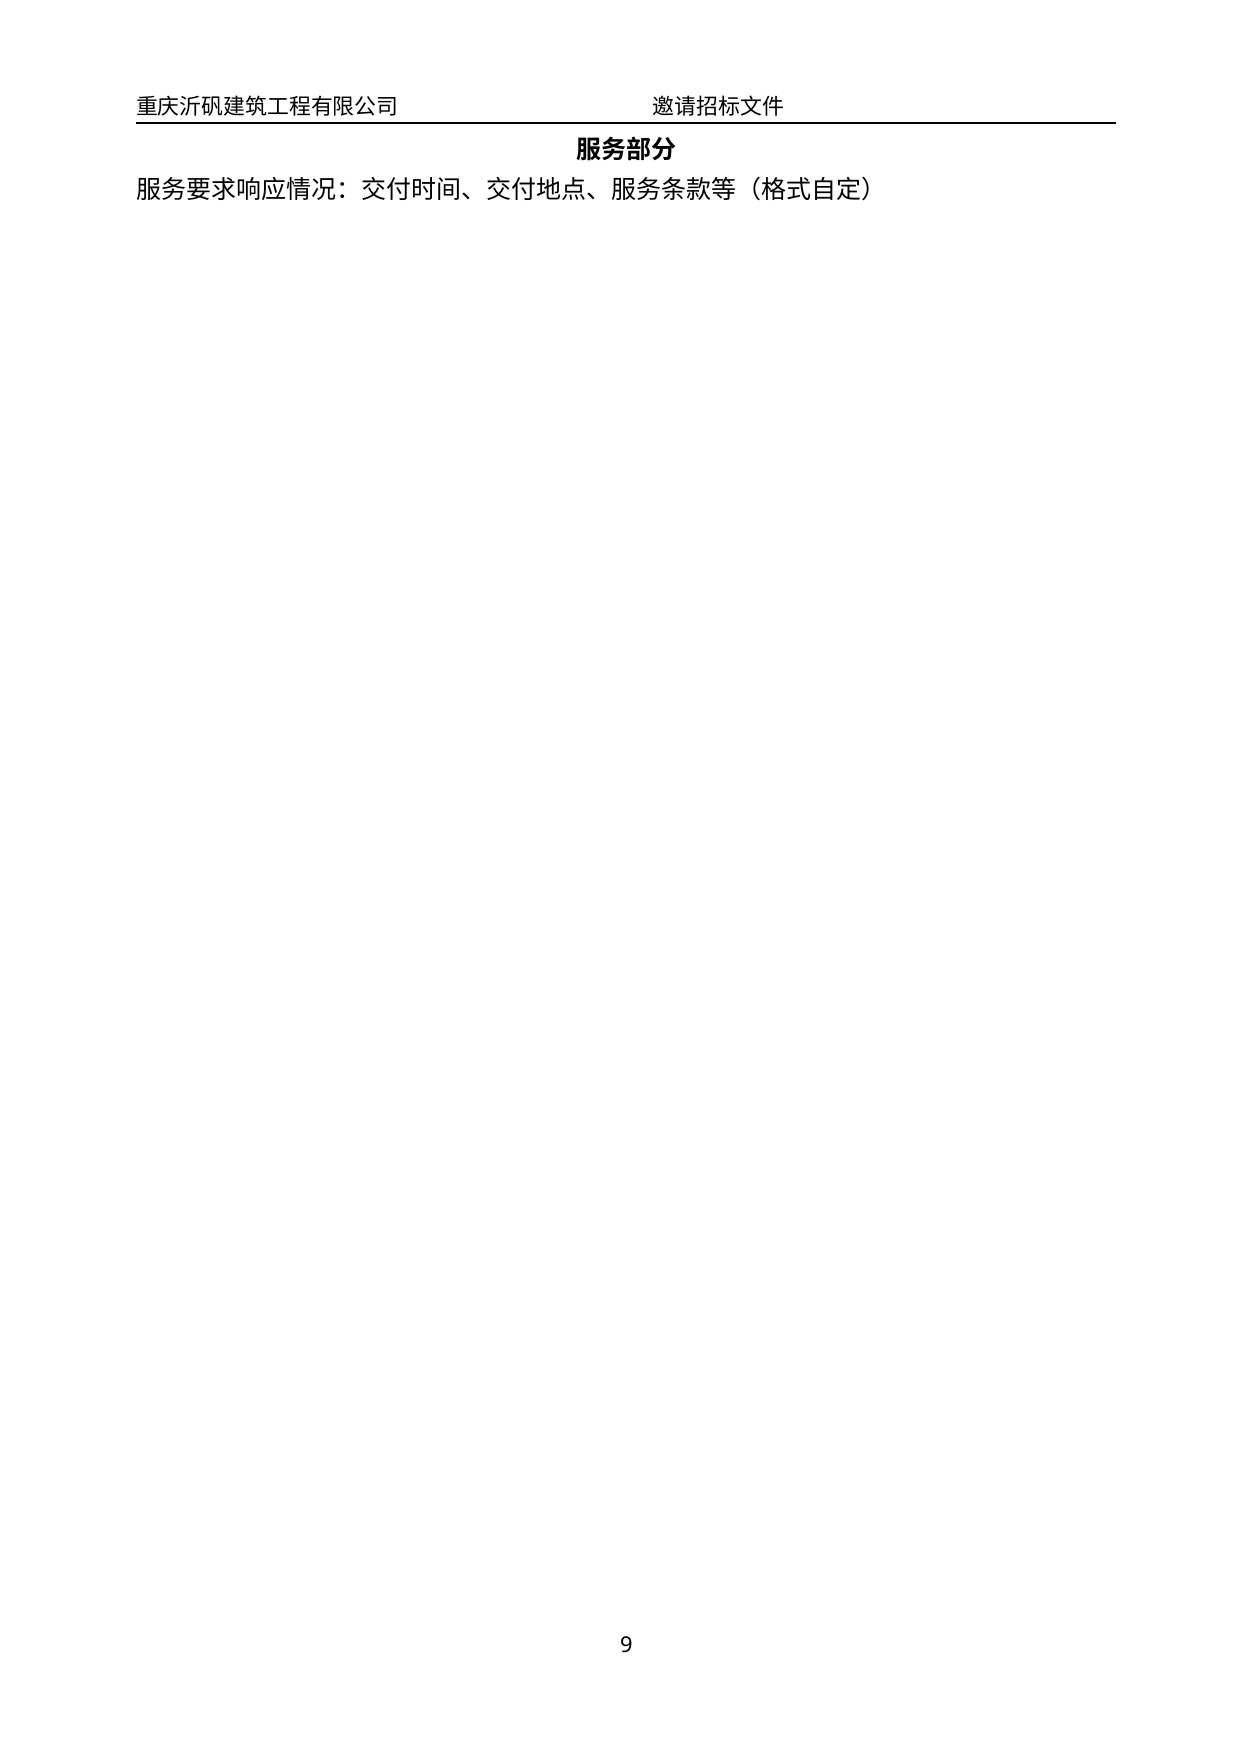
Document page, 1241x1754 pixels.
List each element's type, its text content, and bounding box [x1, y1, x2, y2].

subtitle 服务部分 [136, 124, 1116, 166]
text 服务要求响应情况：交付时间、交付地点、服务条款等（格式自定） [136, 166, 1116, 207]
